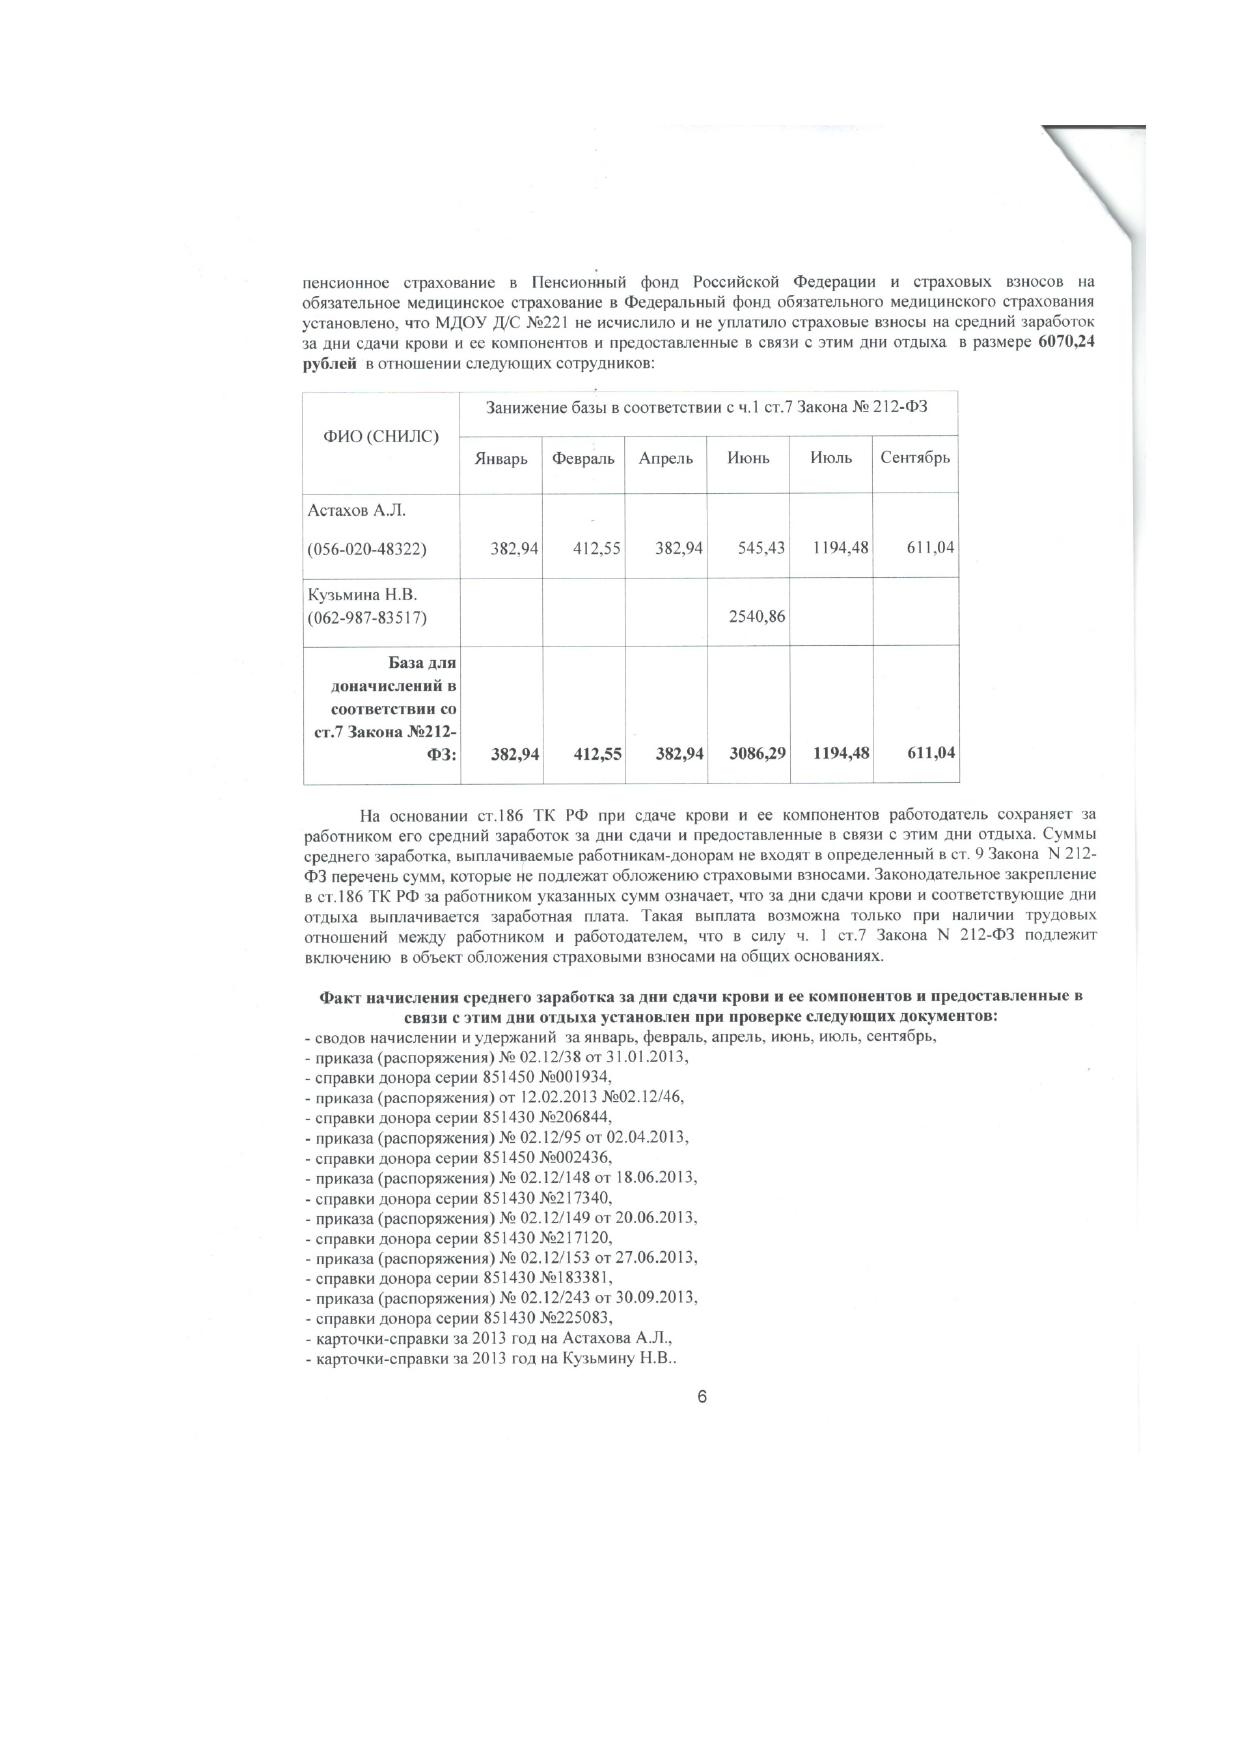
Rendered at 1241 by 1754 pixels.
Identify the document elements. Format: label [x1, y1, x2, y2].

picture [177, 118, 1152, 1460]
